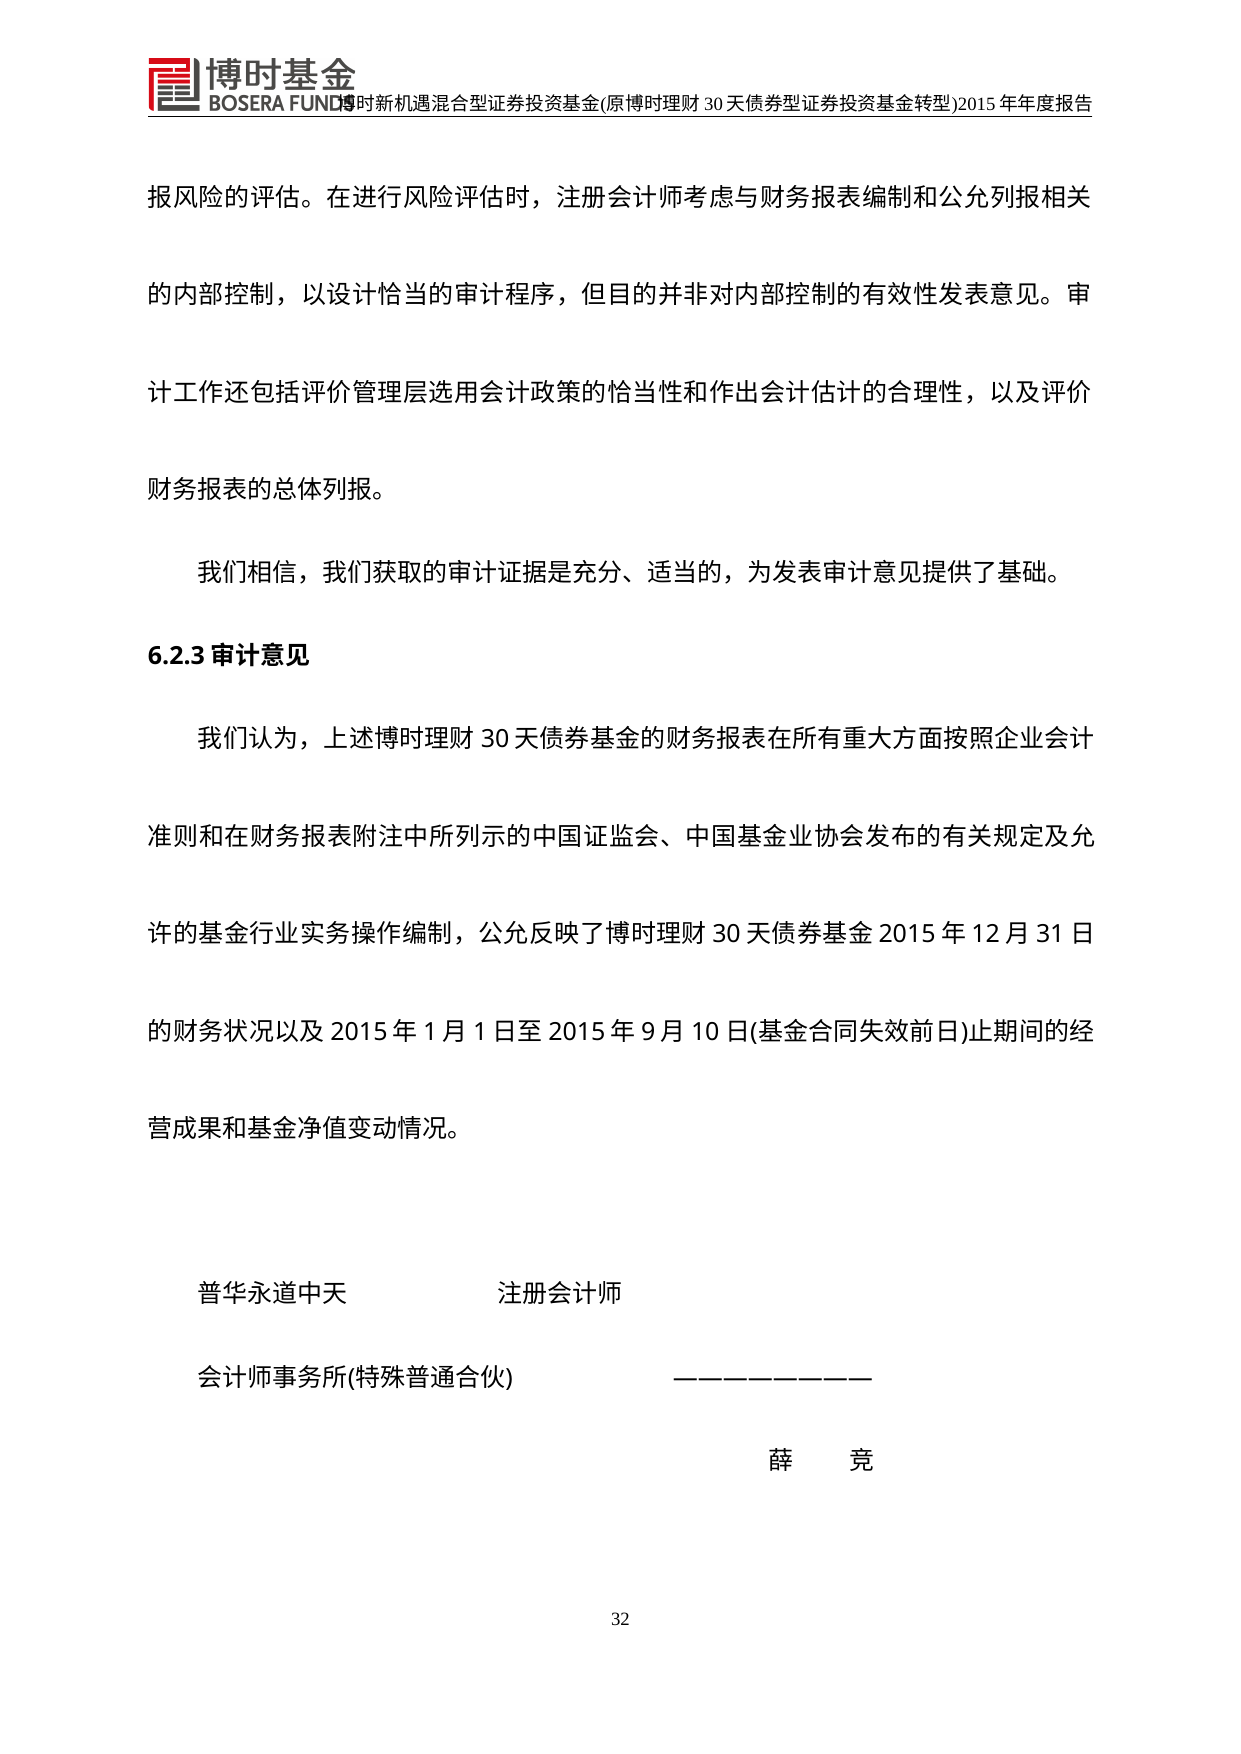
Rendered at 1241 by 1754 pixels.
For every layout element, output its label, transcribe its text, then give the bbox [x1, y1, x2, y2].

text 普华永道中天 注册会计师 [148, 1259, 1092, 1324]
text 我们认为，上述博时理财30天债券基金的财务报表在所有重大方面按照企业会计准则和在财务报表附注中所列示的中国证监会、中国基金业协会发布的有关规定及允许的基金行业实务操作编制，公允反映了博时理财30天债券基金2015年12月31日的财务状况以及2015年1月1日至2015年9月10日(基金合同失效前日)止期间的经营成果和基金净值变动情况。 [148, 704, 1095, 1159]
text 6.2.3审计意见 [148, 621, 1095, 686]
picture [341, 101, 351, 111]
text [148, 163, 1092, 520]
picture [148, 58, 356, 111]
text 薛 竞 [673, 1426, 1092, 1491]
text 我们相信，我们获取的审计证据是充分、适当的，为发表审计意见提供了基础。 [148, 538, 1095, 603]
text 会计师事务所(特殊普通合伙) ———————— [148, 1343, 1092, 1408]
